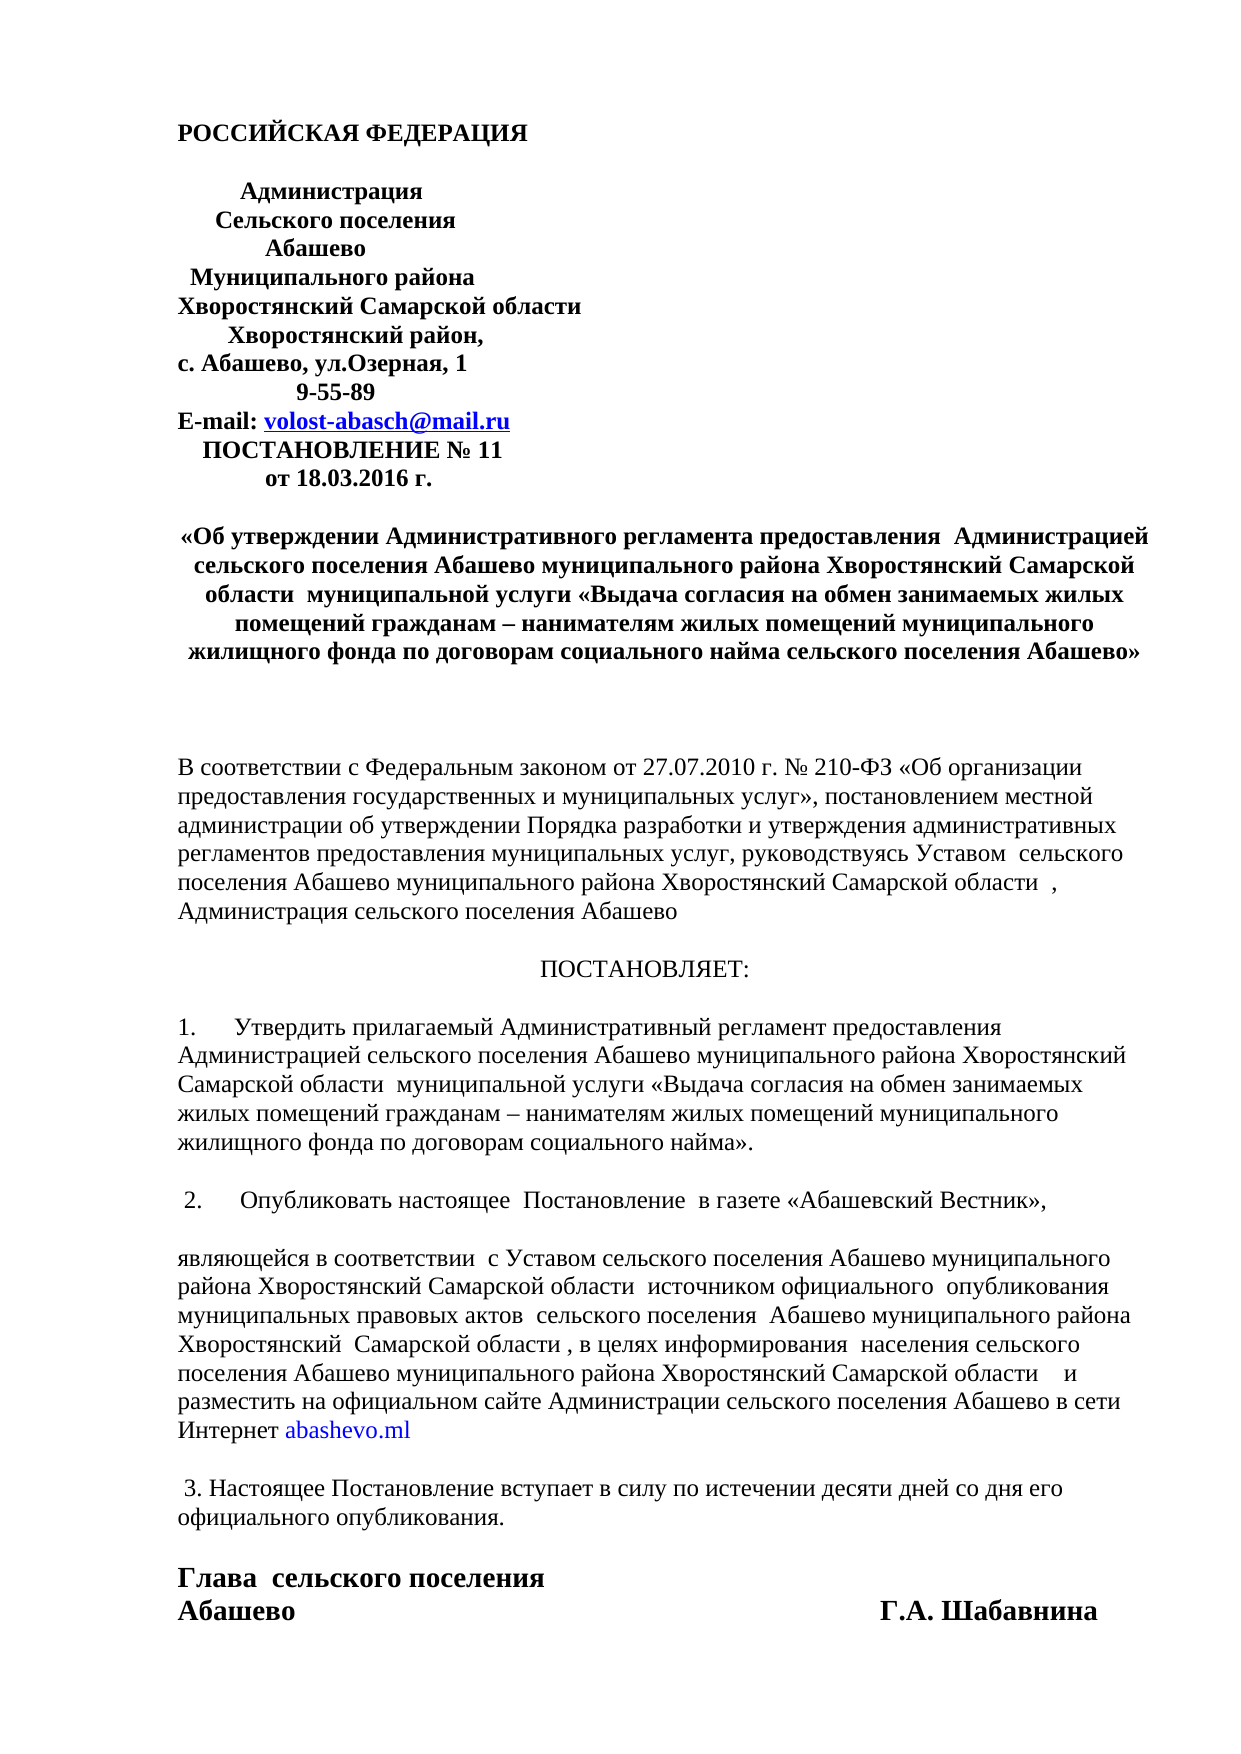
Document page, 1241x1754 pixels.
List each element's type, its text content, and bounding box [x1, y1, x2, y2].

text Муниципального района [177, 262, 1152, 291]
text Сельского поселения [177, 205, 1152, 233]
text 1. Утвердить прилагаемый Административный регламент предоставления Администрацией сельского поселения Абашево муниципального района Хворостянский Самарской области муниципальной услуги «Выдача согласия на обмен занимаемых жилых помещений гражданам – нанимателям жилых помещений муниципального жилищного фонда по договорам социального найма». [177, 1012, 1152, 1156]
text «Об утверждении Административного регламента предоставления Администрацией сельского поселения Абашево муниципального района Хворостянский Самарской области муниципальной услуги «Выдача согласия на обмен занимаемых жилых помещений гражданам – нанимателям жилых помещений муниципального жилищного фонда по договорам социального найма сельского поселения Абашево» [177, 521, 1152, 665]
text с. Абашево, ул.Озерная, 1 [177, 348, 1152, 377]
text В соответствии с Федеральным законом от 27.07.2010 г. № 210-ФЗ «Об организации предоставления государственных и муниципальных услуг», постановлением местной администрации об утверждении Порядка разработки и утверждения административных регламентов предоставления муниципальных услуг, руководствуясь Уставом сельского поселения Абашево муниципального района Хворостянский Самарской области , Администрация сельского поселения Абашево [177, 752, 1152, 925]
text Администрация [177, 176, 1152, 205]
text Глава сельского поселения [177, 1560, 1152, 1593]
text 9-55-89 [177, 377, 1152, 406]
text Е-mail: volost-abasch@mail.ru [177, 406, 1152, 435]
text Хворостянский Самарской области [177, 291, 1152, 320]
text являющейся в соответствии с Уставом сельского поселения Абашево муниципального района Хворостянский Самарской области источником официального опубликования муниципальных правовых актов сельского поселения Абашево муниципального района Хворостянский Самарской области , в целях информирования населения сельского поселения Абашево муниципального района Хворостянский Самарской области и разместить на официальном сайте Администрации сельского поселения Абашево в сети Интернет abashevo.ml [177, 1243, 1152, 1444]
text РОССИЙСКАЯ ФЕДЕРАЦИЯ [177, 118, 1152, 147]
text Хворостянский район, [177, 320, 1152, 348]
text Абашево Г.А. Шабавнина [177, 1593, 1152, 1627]
text 3. Настоящее Постановление вступает в силу по истечении десяти дней со дня его официального опубликования. [177, 1473, 1152, 1531]
text ПОСТАНОВЛЕНИЕ № 11 [177, 435, 1152, 463]
text 2. Опубликовать настоящее Постановление в газете «Абашевский Вестник», [177, 1185, 1152, 1213]
text ПОСТАНОВЛЯЕТ: [177, 954, 1152, 983]
text Абашево [177, 233, 1152, 262]
text от 18.03.2016 г. [177, 463, 1152, 492]
